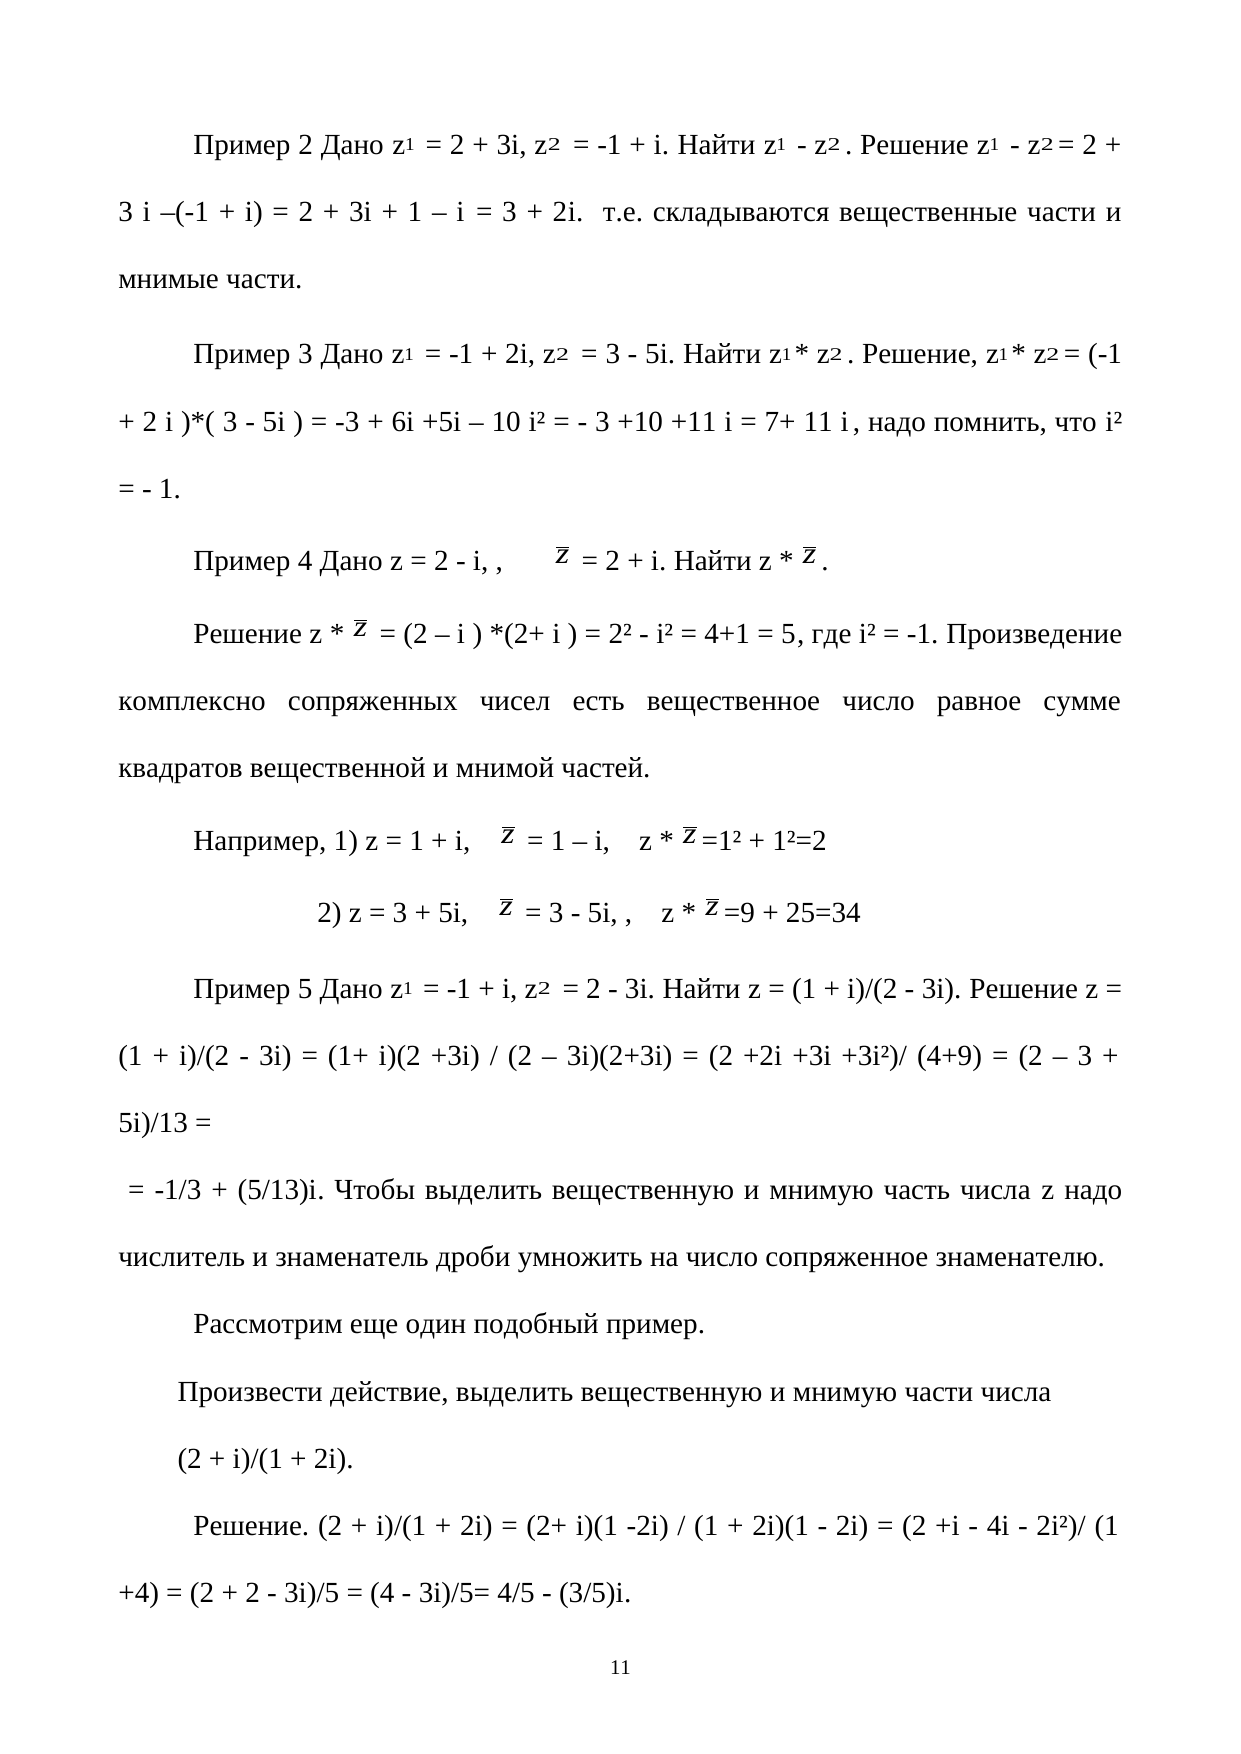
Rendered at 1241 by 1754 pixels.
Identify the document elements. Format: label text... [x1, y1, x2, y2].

text Решение z * = (2 – i ) *(2+ i ) = 2² - i² = 4+1 = 5, где i² = -1. Произведение комплексно сопряженных чисел есть вещественное число равное сумме квадратов вещественной и мнимой частей. [118, 611, 1122, 784]
text Например, 1) z = 1 + i, = 1 – i, z * =1² + 1²=2 [118, 817, 1122, 856]
text = -1/3 + (5/13)i. Чтобы выделить вещественную и мнимую часть числа z надо числитель и знаменатель дроби умножить на число сопряженное знаменателю. [118, 1172, 1122, 1273]
text Пример 3 Дано z = -1 + 2i, z = 3 - 5i. Найти z* z. Решение, z* z= (-1 + 2 i )*( 3 - 5i ) = -3 + 6i +5i – 10 i² = - 3 +10 +11 i = 7+ 11 i, надо помнить, что i² = - 1. [118, 328, 1122, 504]
text (2 + i)/(1 + 2i). [118, 1441, 1122, 1474]
text 2) z = 3 + 5i, = 3 - 5i, , z * =9 + 25=34 [118, 890, 1122, 929]
text Пример 4 Дано z = 2 - i, , = 2 + i. Найти z * . [118, 538, 1122, 577]
text Пример 2 Дано z = 2 + 3i, z = -1 + i. Найти z - z. Решение z - z= 2 + 3 i –(-1 + i) = 2 + 3i + 1 – i = 3 + 2i. т.е. складываются вещественные части и мнимые части. [118, 118, 1122, 294]
text Рассмотрим еще один подобный пример. [118, 1307, 1122, 1340]
text Решение. (2 + i)/(1 + 2i) = (2+ i)(1 -2i) / (1 + 2i)(1 - 2i) = (2 +i - 4i - 2i²)/ (1 +4) = (2 + 2 - 3i)/5 = (4 - 3i)/5= 4/5 - (3/5)i. [118, 1508, 1122, 1608]
text Произвести действие, выделить вещественную и мнимую части числа [118, 1374, 1122, 1407]
text Пример 5 Дано z = -1 + i, z = 2 - 3i. Найти z = (1 + i)/(2 - 3i). Решение z = (1 + i)/(2 - 3i) = (1+ i)(2 +3i) / (2 – 3i)(2+3i) = (2 +2i +3i +3i²)/ (4+9) = (2 – 3 + 5i)/13 = [118, 962, 1122, 1139]
